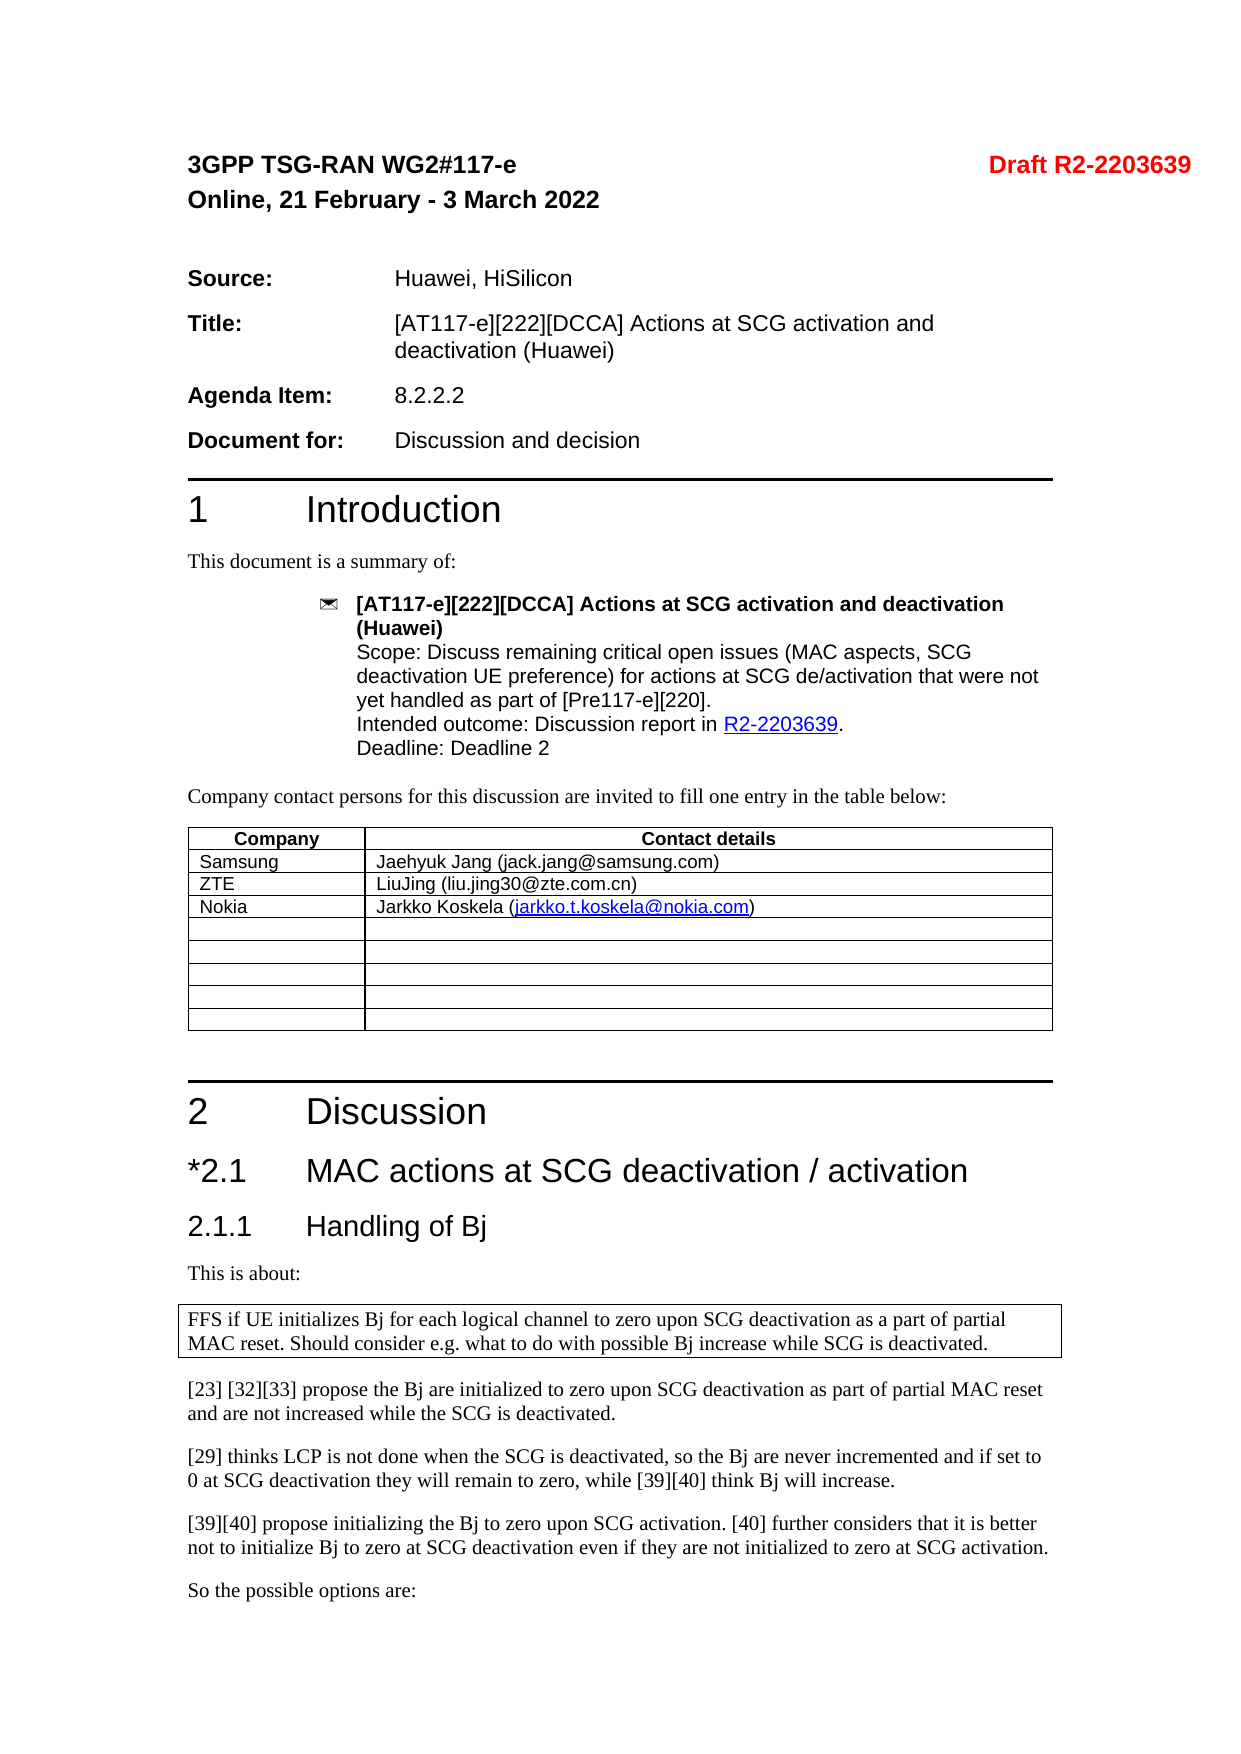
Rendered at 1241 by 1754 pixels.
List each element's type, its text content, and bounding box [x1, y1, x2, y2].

text Agenda Item: 8.2.2.2 [187, 382, 1053, 408]
subtitle 2.1.1 Handling of Bj [187, 1209, 1053, 1242]
table_header Contact details [366, 828, 1052, 849]
text [AT117-e][222][DCCA] Actions at SCG activation and deactivation (Huawei) [319, 592, 1053, 640]
table_cell [189, 918, 364, 940]
text [29] thinks LCP is not done when the SCG is deactivated, so the Bj are never incremented and if set to 0 at SCG deactivation they will remain to zero, while [39][40] think Bj will increase. [187, 1444, 1053, 1492]
table_cell [366, 1009, 1052, 1030]
table_cell Jaehyuk Jang (jack.jang@samsung.com) [366, 850, 1052, 872]
text This document is a summary of: [187, 549, 1053, 573]
subtitle 2 Discussion [187, 1081, 1053, 1133]
subtitle *2.1 MAC actions at SCG deactivation / activation [187, 1151, 1053, 1190]
text Title: [AT117-e][222][DCCA] Actions at SCG activation and deactivation (Huawei) [187, 310, 1053, 363]
table_header Company [189, 828, 364, 849]
table_cell [189, 986, 364, 1008]
text Source: Huawei, HiSilicon [187, 265, 1053, 291]
table_cell Jarkko Koskela (jarkko.t.koskela@nokia.com) [366, 896, 1052, 917]
subtitle 1 Introduction [187, 479, 1053, 531]
text [23] [32][33] propose the Bj are initialized to zero upon SCG deactivation as part of partial MAC reset and are not increased while the SCG is deactivated. [187, 1377, 1053, 1425]
text Online, 21 February - 3 March 2022 [187, 185, 1053, 214]
text FFS if UE initializes Bj for each logical channel to zero upon SCG deactivation as a part of partial MAC reset. Should consider e.g. what to do with possible Bj increase while SCG is deactivated. [179, 1305, 1061, 1357]
text Intended outcome: Discussion report in R2-2203639. [319, 712, 1053, 736]
table_cell Samsung [189, 850, 364, 872]
table_cell [366, 941, 1052, 962]
text Company contact persons for this discussion are invited to fill one entry in the table below: [187, 784, 1053, 808]
text Scope: Discuss remaining critical open issues (MAC aspects, SCG deactivation UE preference) for actions at SCG de/activation that were not yet handled as part of [Pre117-e][220]. [319, 640, 1053, 712]
text [39][40] propose initializing the Bj to zero upon SCG activation. [40] further considers that it is better not to initialize Bj to zero at SCG deactivation even if they are not initialized to zero at SCG activation. [187, 1511, 1053, 1559]
table_cell [366, 986, 1052, 1008]
table_cell [366, 918, 1052, 940]
table_cell [189, 964, 364, 985]
text Document for: Discussion and decision [187, 427, 1053, 453]
text 3GPP TSG-RAN WG2#117-e Draft R2-2203639 [187, 150, 1053, 179]
text So the possible options are: [187, 1577, 1053, 1602]
table_cell [366, 964, 1052, 985]
table_cell [189, 1009, 364, 1030]
table_cell ZTE [189, 873, 364, 894]
table_cell Nokia [189, 896, 364, 917]
table_cell [189, 941, 364, 962]
table_cell LiuJing (liu.jing30@zte.com.cn) [366, 873, 1052, 894]
text This is about: [187, 1261, 1053, 1285]
text Deadline: Deadline 2 [319, 736, 1053, 760]
